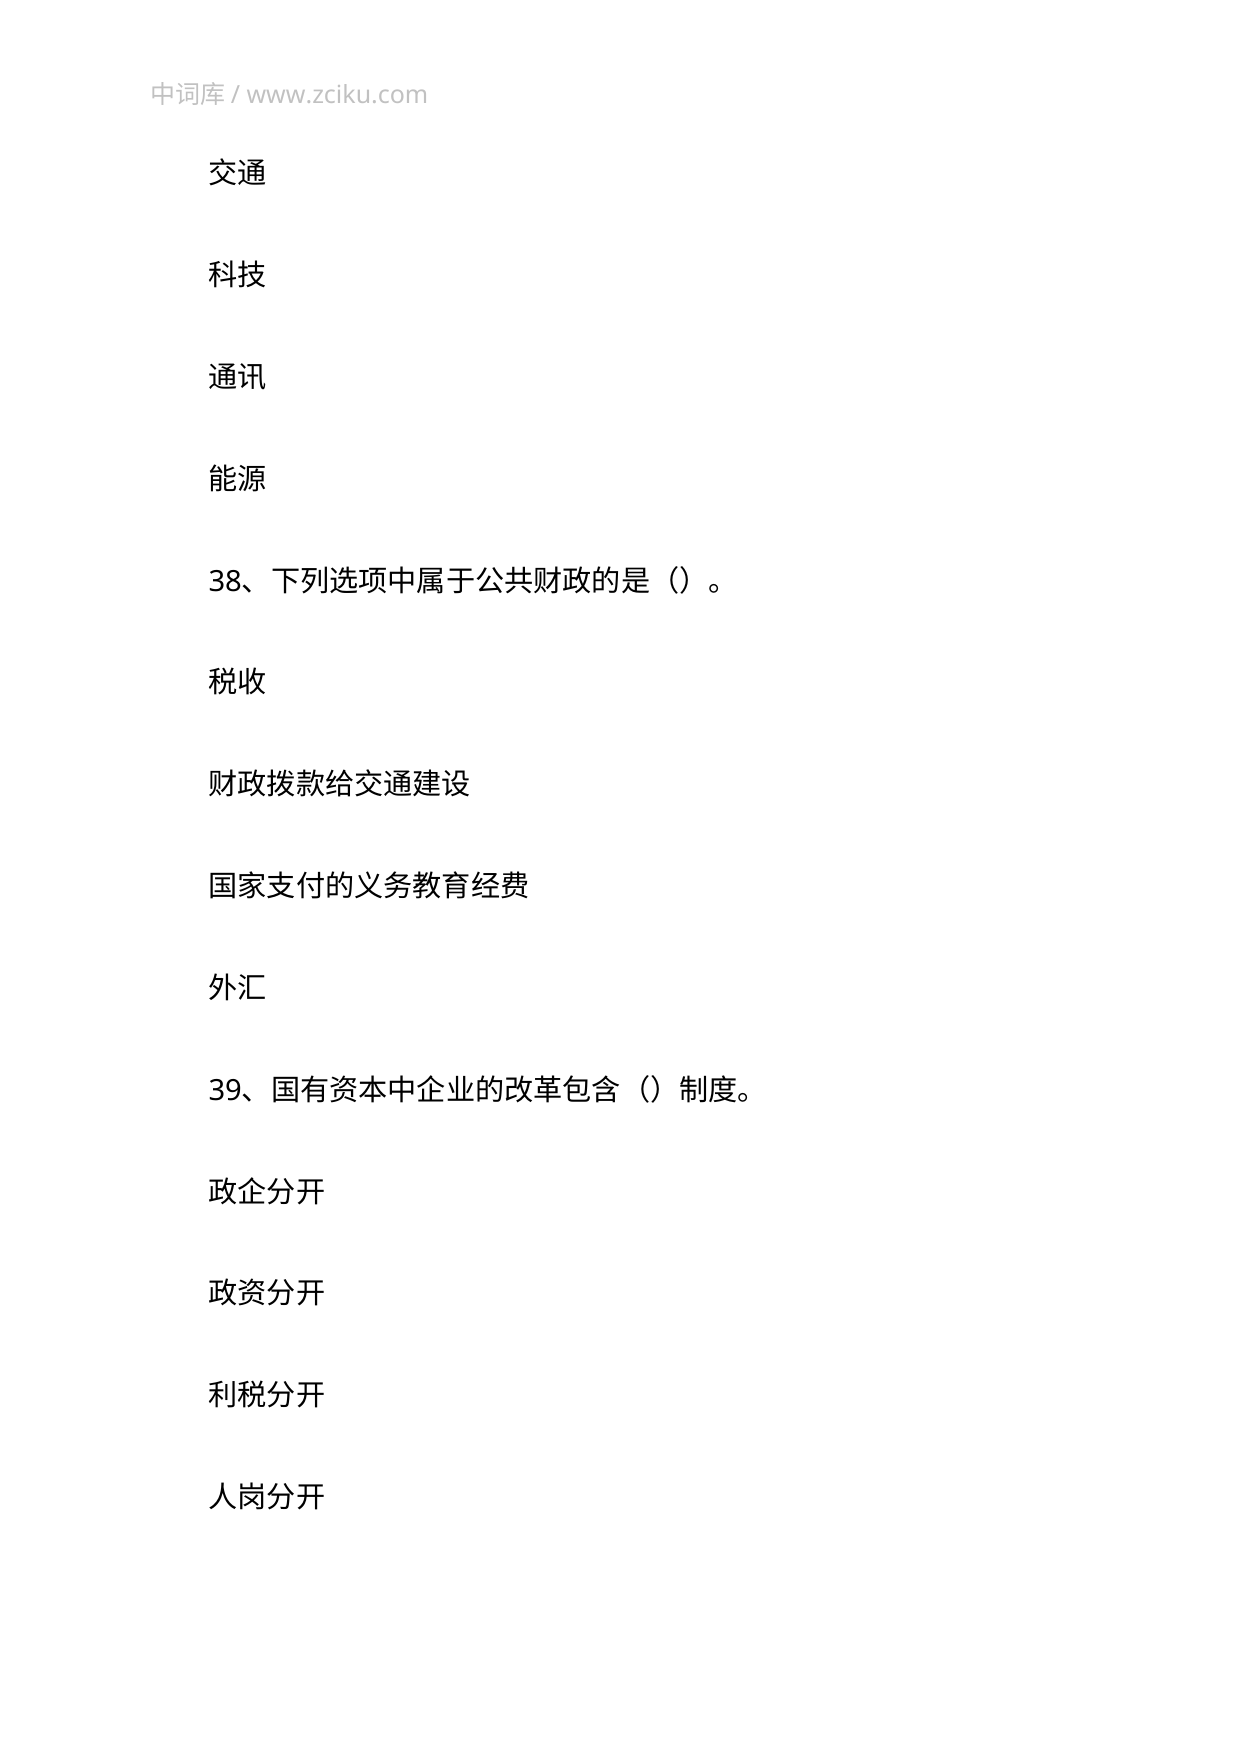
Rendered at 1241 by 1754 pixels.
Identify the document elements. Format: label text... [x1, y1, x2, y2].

text 国家支付的义务教育经费 [150, 863, 1090, 905]
text 政资分开 [150, 1270, 1090, 1312]
text 利税分开 [150, 1372, 1090, 1414]
text 交通 [150, 150, 1090, 192]
text 科技 [150, 252, 1090, 294]
text 39、国有资本中企业的改革包含（）制度。 [150, 1066, 1090, 1108]
text 税收 [150, 659, 1090, 701]
text 财政拨款给交通建设 [150, 761, 1090, 803]
text 38、下列选项中属于公共财政的是（）。 [150, 557, 1090, 599]
text 人岗分开 [150, 1473, 1090, 1516]
text 能源 [150, 455, 1090, 498]
text 政企分开 [150, 1168, 1090, 1210]
text 通讯 [150, 353, 1090, 396]
text 外汇 [150, 964, 1090, 1007]
